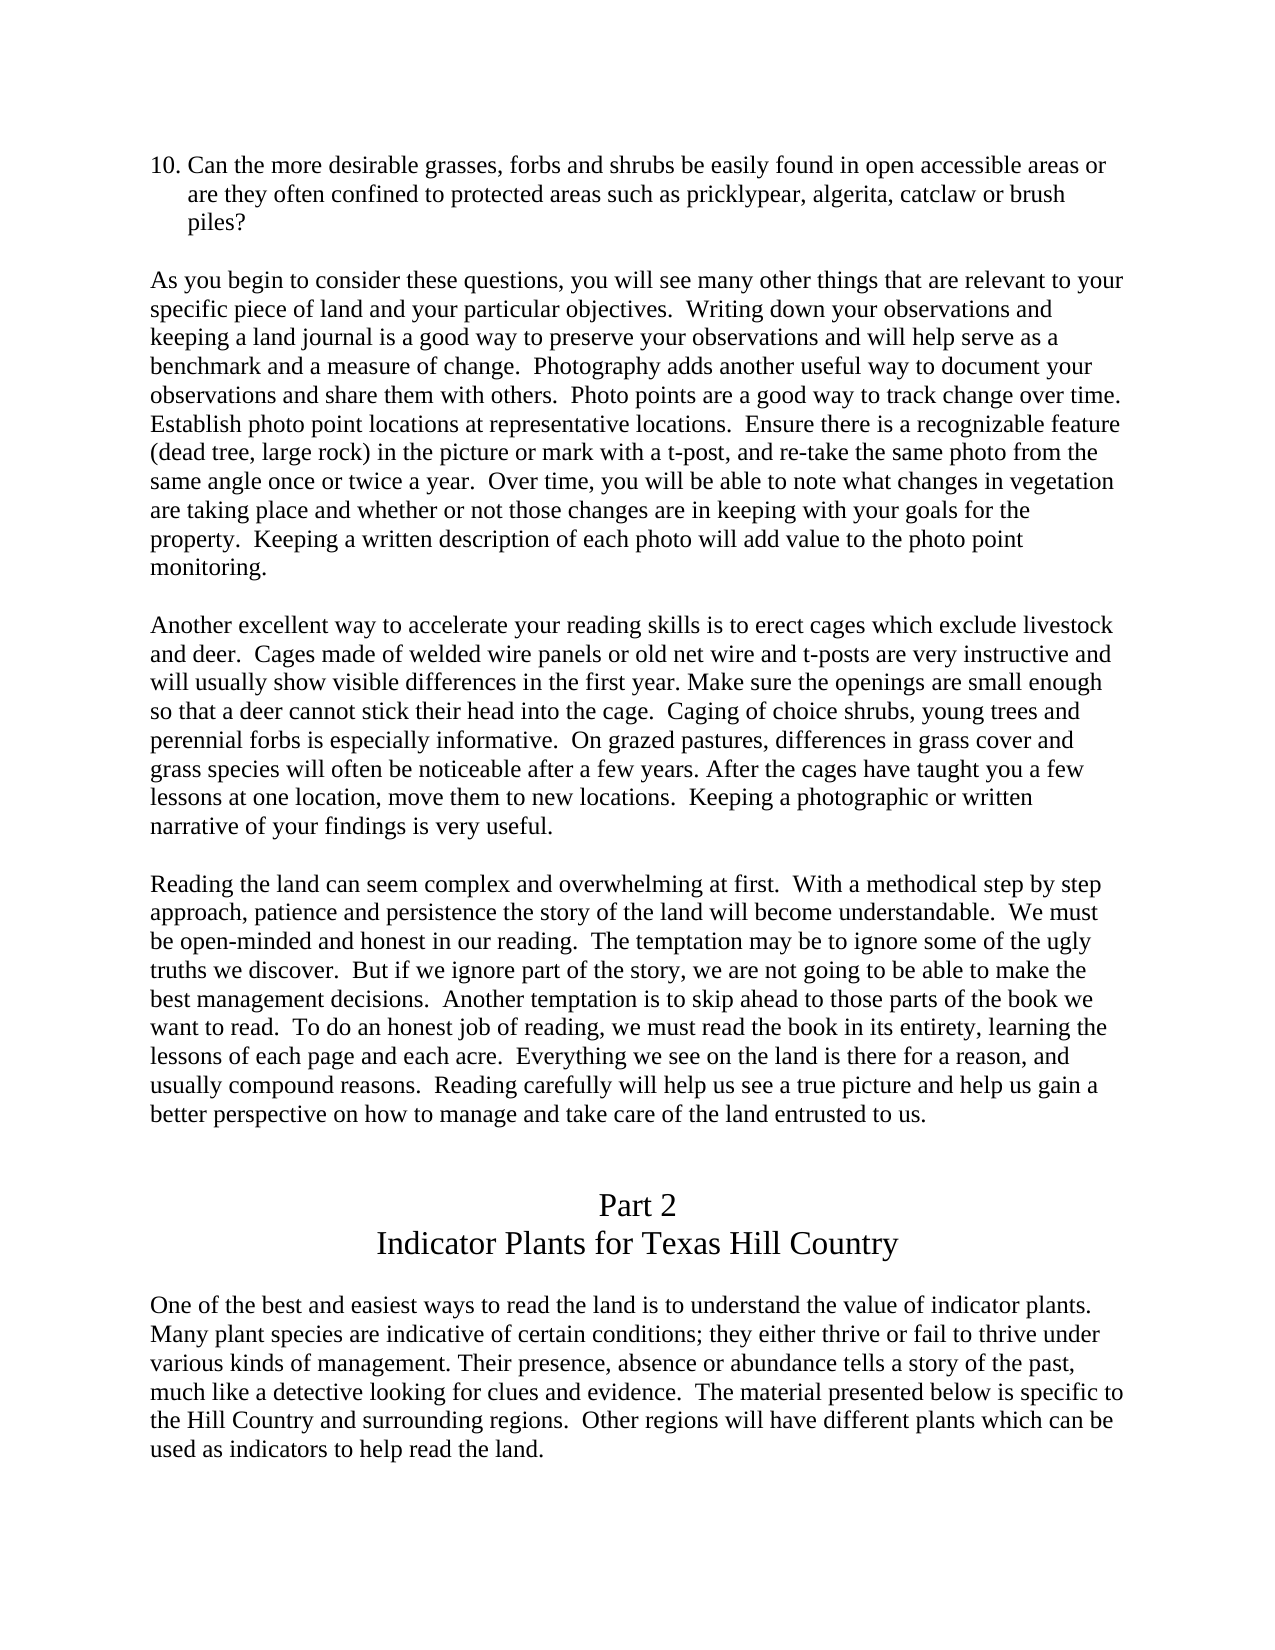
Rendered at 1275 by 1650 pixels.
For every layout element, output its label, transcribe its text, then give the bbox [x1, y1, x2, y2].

text As you begin to consider these questions, you will see many other things that are relevant to your specific piece of land and your particular objectives. Writing down your observations and keeping a land journal is a good way to preserve your observations and will help serve as a benchmark and a measure of change. Photography adds another useful way to document your observations and share them with others. Photo points are a good way to track change over time. Establish photo point locations at representative locations. Ensure there is a recognizable feature (dead tree, large rock) in the picture or mark with a t-post, and re-take the same photo from the same angle once or twice a year. Over time, you will be able to note what changes in vegetation are taking place and whether or not those changes are in keeping with your goals for the property. Keeping a written description of each photo will add value to the photo point monitoring. [150, 265, 1125, 581]
text Part 2 [150, 1185, 1125, 1223]
text Reading the land can seem complex and overwhelming at first. With a methodical step by step approach, patience and persistence the story of the land will become understandable. We must be open-minded and honest in our reading. The temptation may be to ignore some of the ugly truths we discover. But if we ignore part of the story, we are not going to be able to make the best management decisions. Another temptation is to skip ahead to those parts of the book we want to read. To do an honest job of reading, we must read the book in its entirety, learning the lessons of each page and each acre. Everything we see on the land is there for a reason, and usually compound reasons. Reading carefully will help us see a true picture and help us gain a better perspective on how to manage and take care of the land entrusted to us. [150, 869, 1125, 1127]
text One of the best and easiest ways to read the land is to understand the value of indicator plants. Many plant species are indicative of certain conditions; they either thrive or fail to thrive under various kinds of management. Their presence, absence or abundance tells a story of the past, much like a detective looking for clues and evidence. The material presented below is specific to the Hill Country and surrounding regions. Other regions will have different plants which can be used as indicators to help read the land. [150, 1290, 1125, 1463]
text Another excellent way to accelerate your reading skills is to erect cages which exclude livestock and deer. Cages made of welded wire panels or old net wire and t-posts are very instructive and will usually show visible differences in the first year. Make sure the openings are small enough so that a deer cannot stick their head into the cage. Caging of choice shrubs, young trees and perennial forbs is especially informative. On grazed pastures, differences in grass cover and grass species will often be noticeable after a few years. After the cages have taught you a few lessons at one location, move them to new locations. Keeping a photographic or written narrative of your findings is very useful. [150, 610, 1125, 840]
text Indicator Plants for Texas Hill Country [150, 1223, 1125, 1262]
list Can the more desirable grasses, forbs and shrubs be easily found in open accessible areas or are they often confined to protected areas such as pricklypear, algerita, catclaw or brush piles? [150, 150, 1125, 236]
